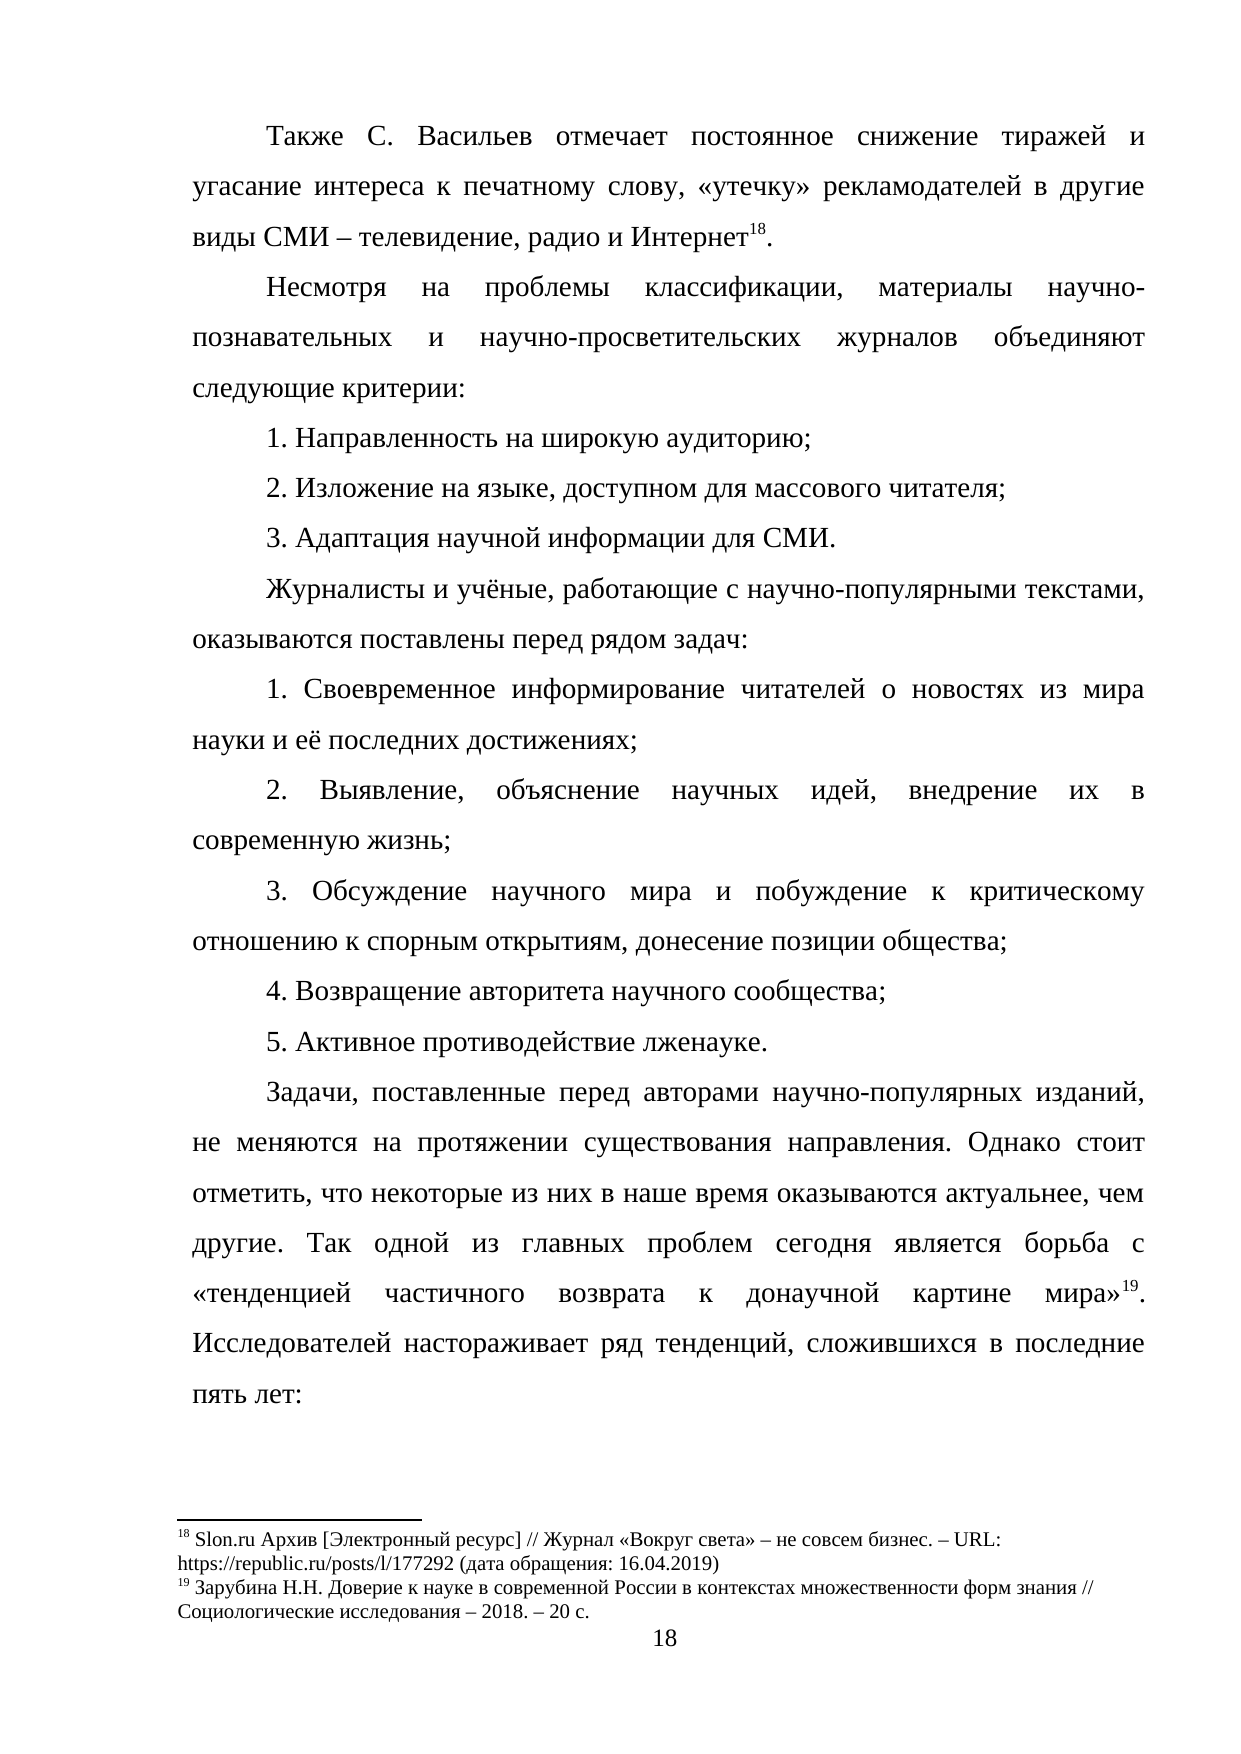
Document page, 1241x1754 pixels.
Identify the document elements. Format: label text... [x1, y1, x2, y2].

text 5. Активное противодействие лженауке. [192, 1024, 1146, 1057]
text Также С. Васильев отмечает постоянное снижение тиражей и угасание интереса к печатному слову, «утечку» рекламодателей в другие виды СМИ – телевидение, радио и Интернет. [192, 118, 1146, 252]
text 4. Возвращение авторитета научного сообщества; [192, 973, 1146, 1007]
text 2. Выявление, объяснение научных идей, внедрение их в современную жизнь; [192, 772, 1146, 856]
text 3. Обсуждение научного мира и побуждение к критическому отношению к спорным открытиям, донесение позиции общества; [192, 873, 1146, 957]
text 1. Направленность на широкую аудиторию; [192, 420, 1146, 453]
text Несмотря на проблемы классификации, материалы научно-познавательных и научно-просветительских журналов объединяют следующие критерии: [192, 269, 1146, 403]
text 2. Изложение на языке, доступном для массового читателя; [192, 470, 1146, 504]
text 1. Своевременное информирование читателей о новостях из мира науки и её последних достижениях; [192, 672, 1146, 755]
text Журналисты и учёные, работающие с научно-популярными текстами, оказываются поставлены перед рядом задач: [192, 571, 1146, 655]
text 3. Адаптация научной информации для СМИ. [192, 521, 1146, 554]
text Задачи, поставленные перед авторами научно-популярных изданий, не меняются на протяжении существования направления. Однако стоит отметить, что некоторые из них в наше время оказываются актуальнее, чем другие. Так одной из главных проблем сегодня является борьба с «тенденцией частичного возврата к донаучной картине мира». Исследователей настораживает ряд тенденций, сложившихся в последние пять лет: [192, 1074, 1146, 1409]
